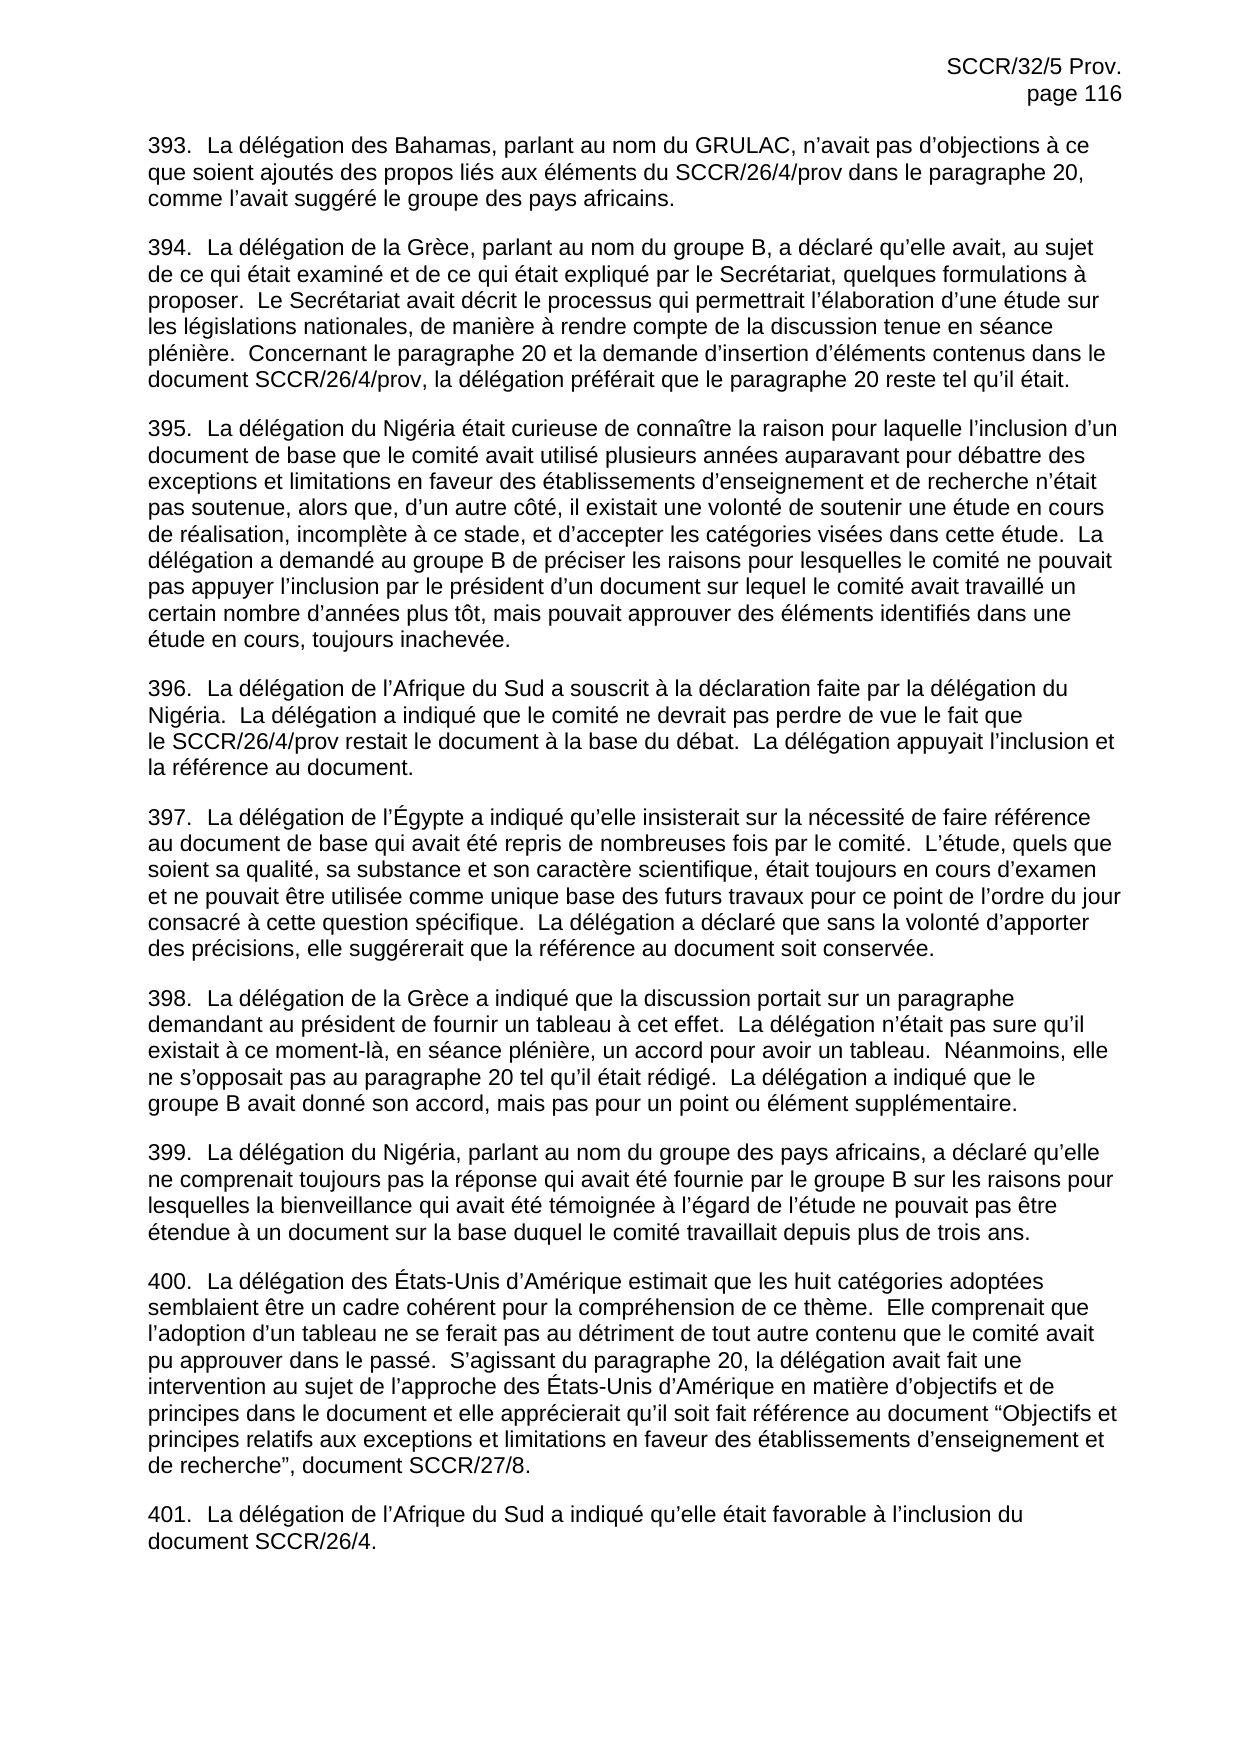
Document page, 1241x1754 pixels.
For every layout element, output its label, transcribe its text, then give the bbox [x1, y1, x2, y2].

text La délégation du Nigéria était curieuse de connaître la raison pour laquelle l’inclusion d’un document de base que le comité avait utilisé plusieurs années auparavant pour débattre des exceptions et limitations en faveur des établissements d’enseignement et de recherche n’était pas soutenue, alors que, d’un autre côté, il existait une volonté de soutenir une étude en cours de réalisation, incomplète à ce stade, et d’accepter les catégories visées dans cette étude. La délégation a demandé au groupe B de préciser les raisons pour lesquelles le comité ne pouvait pas appuyer l’inclusion par le président d’un document sur lequel le comité avait travaillé un certain nombre d’années plus tôt, mais pouvait approuver des éléments identifiés dans une étude en cours, toujours inachevée. [148, 415, 1122, 652]
text La délégation de l’Afrique du Sud a souscrit à la déclaration faite par la délégation du Nigéria. La délégation a indiqué que le comité ne devrait pas perdre de vue le fait que le SCCR/26/4/prov restait le document à la base du débat. La délégation appuyait l’inclusion et la référence au document. [148, 675, 1122, 781]
text La délégation du Nigéria, parlant au nom du groupe des pays africains, a déclaré qu’elle ne comprenait toujours pas la réponse qui avait été fournie par le groupe B sur les raisons pour lesquelles la bienveillance qui avait été témoignée à l’égard de l’étude ne pouvait pas être étendue à un document sur la base duquel le comité travaillait depuis plus de trois ans. [148, 1139, 1122, 1245]
text La délégation de la Grèce, parlant au nom du groupe B, a déclaré qu’elle avait, au sujet de ce qui était examiné et de ce qui était expliqué par le Secrétariat, quelques formulations à proposer. Le Secrétariat avait décrit le processus qui permettrait l’élaboration d’une étude sur les législations nationales, de manière à rendre compte de la discussion tenue en séance plénière. Concernant le paragraphe 20 et la demande d’insertion d’éléments contenus dans le document SCCR/26/4/prov, la délégation préférait que le paragraphe 20 reste tel qu’il était. [148, 234, 1122, 392]
text La délégation des Bahamas, parlant au nom du GRULAC, n’avait pas d’objections à ce que soient ajoutés des propos liés aux éléments du SCCR/26/4/prov dans le paragraphe 20, comme l’avait suggéré le groupe des pays africains. [148, 132, 1122, 211]
text La délégation de l’Afrique du Sud a indiqué qu’elle était favorable à l’inclusion du document SCCR/26/4. [148, 1501, 1122, 1554]
text La délégation des États-Unis d’Amérique estimait que les huit catégories adoptées semblaient être un cadre cohérent pour la compréhension de ce thème. Elle comprenait que l’adoption d’un tableau ne se ferait pas au détriment de tout autre contenu que le comité avait pu approuver dans le passé. S’agissant du paragraphe 20, la délégation avait fait une intervention au sujet de l’approche des États-Unis d’Amérique en matière d’objectifs et de principes dans le document et elle apprécierait qu’il soit fait référence au document “Objectifs et principes relatifs aux exceptions et limitations en faveur des établissements d’enseignement et de recherche”, document SCCR/27/8. [148, 1268, 1122, 1478]
text La délégation de la Grèce a indiqué que la discussion portait sur un paragraphe demandant au président de fournir un tableau à cet effet. La délégation n’était pas sure qu’il existait à ce moment-là, en séance plénière, un accord pour avoir un tableau. Néanmoins, elle ne s’opposait pas au paragraphe 20 tel qu’il était rédigé. La délégation a indiqué que le groupe B avait donné son accord, mais pas pour un point ou élément supplémentaire. [148, 985, 1122, 1116]
text La délégation de l’Égypte a indiqué qu’elle insisterait sur la nécessité de faire référence au document de base qui avait été repris de nombreuses fois par le comité. L’étude, quels que soient sa qualité, sa substance et son caractère scientifique, était toujours en cours d’examen et ne pouvait être utilisée comme unique base des futurs travaux pour ce point de l’ordre du jour consacré à cette question spécifique. La délégation a déclaré que sans la volonté d’apporter des précisions, elle suggérerait que la référence au document soit conservée. [148, 804, 1122, 962]
